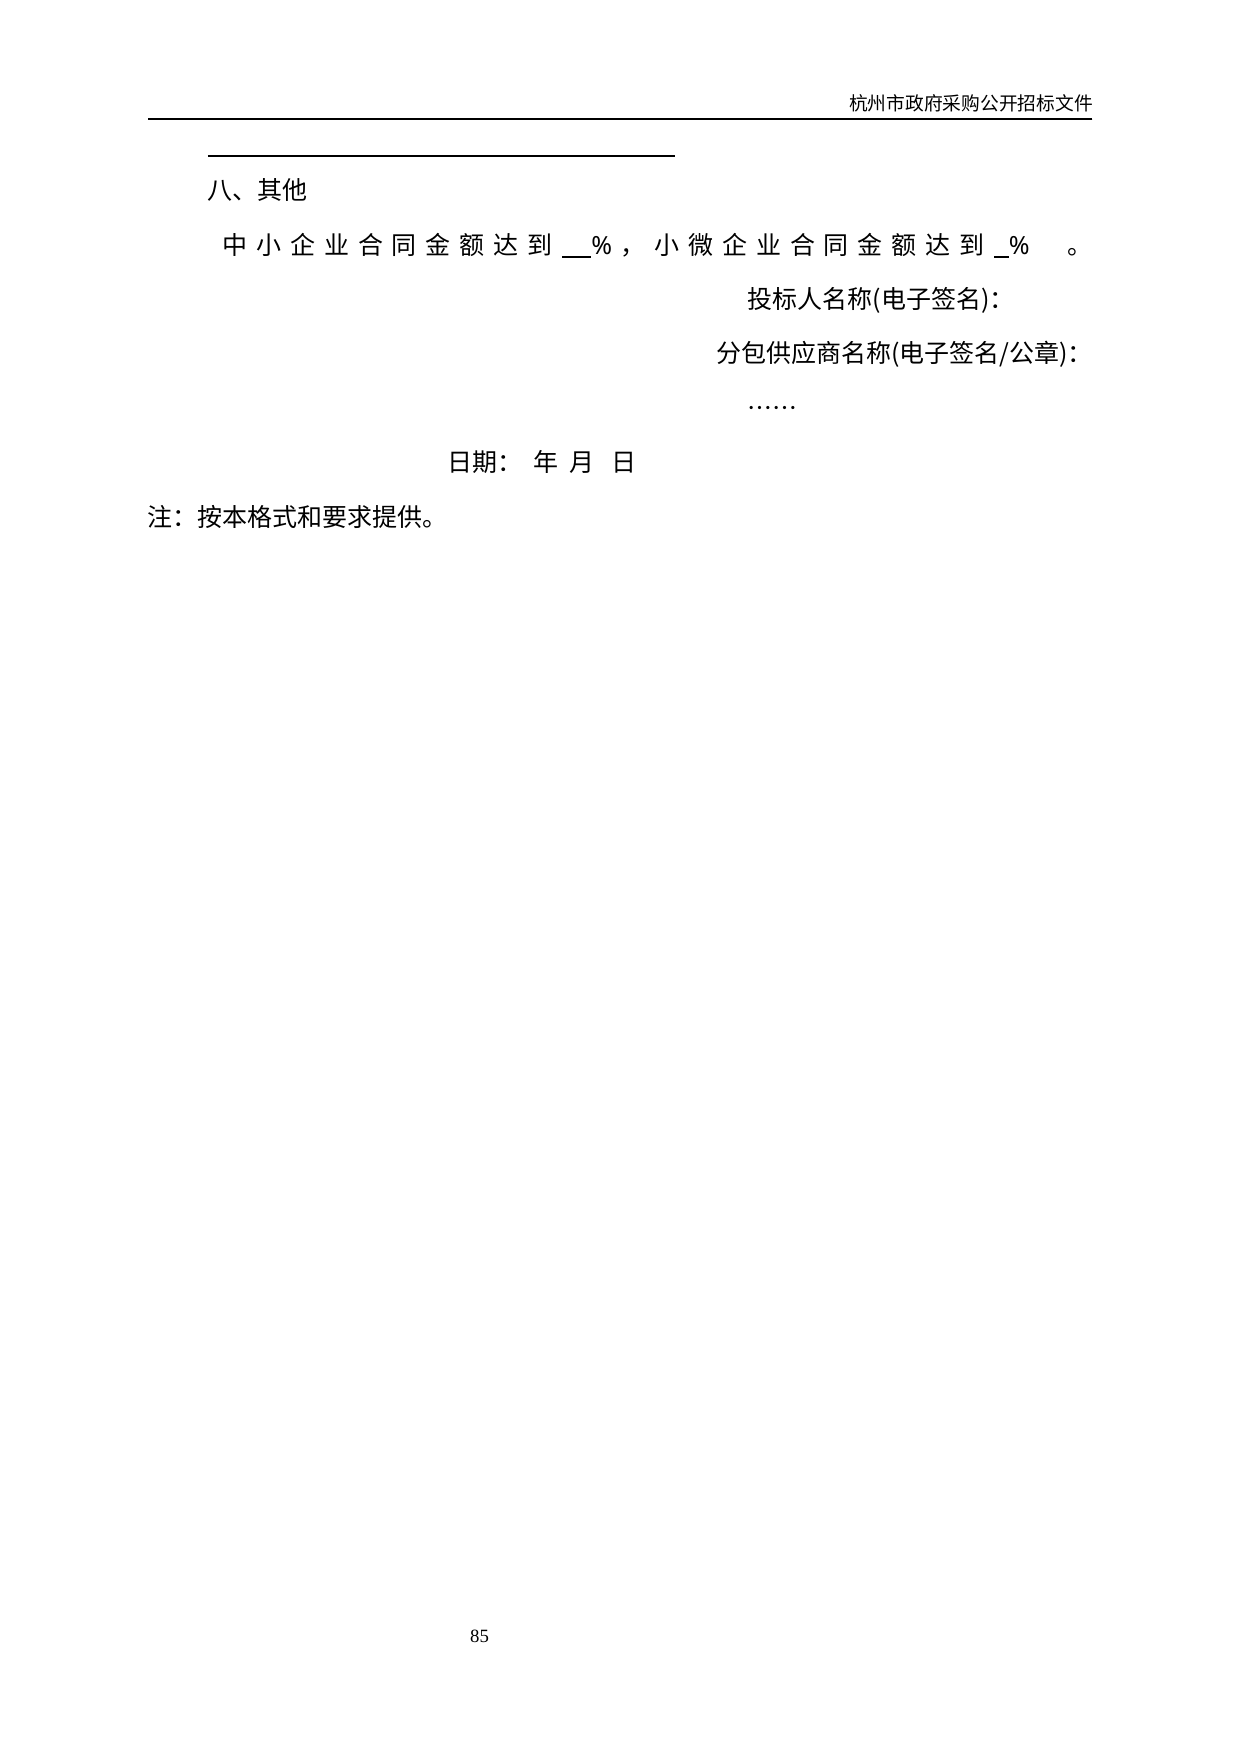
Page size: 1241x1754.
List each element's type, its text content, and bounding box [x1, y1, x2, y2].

text 八、其他 [148, 171, 1092, 207]
text …… [148, 388, 1092, 424]
text 中小企业合同金额达到 %，小微企业合同金额达到 % 。 投标人名称(电子签名)： [222, 225, 1092, 316]
text 分包供应商名称(电子签名/公章)： [148, 334, 1092, 370]
text 注：按本格式和要求提供。 [148, 497, 1049, 533]
text 日期： 年 月 日 [222, 443, 1092, 479]
